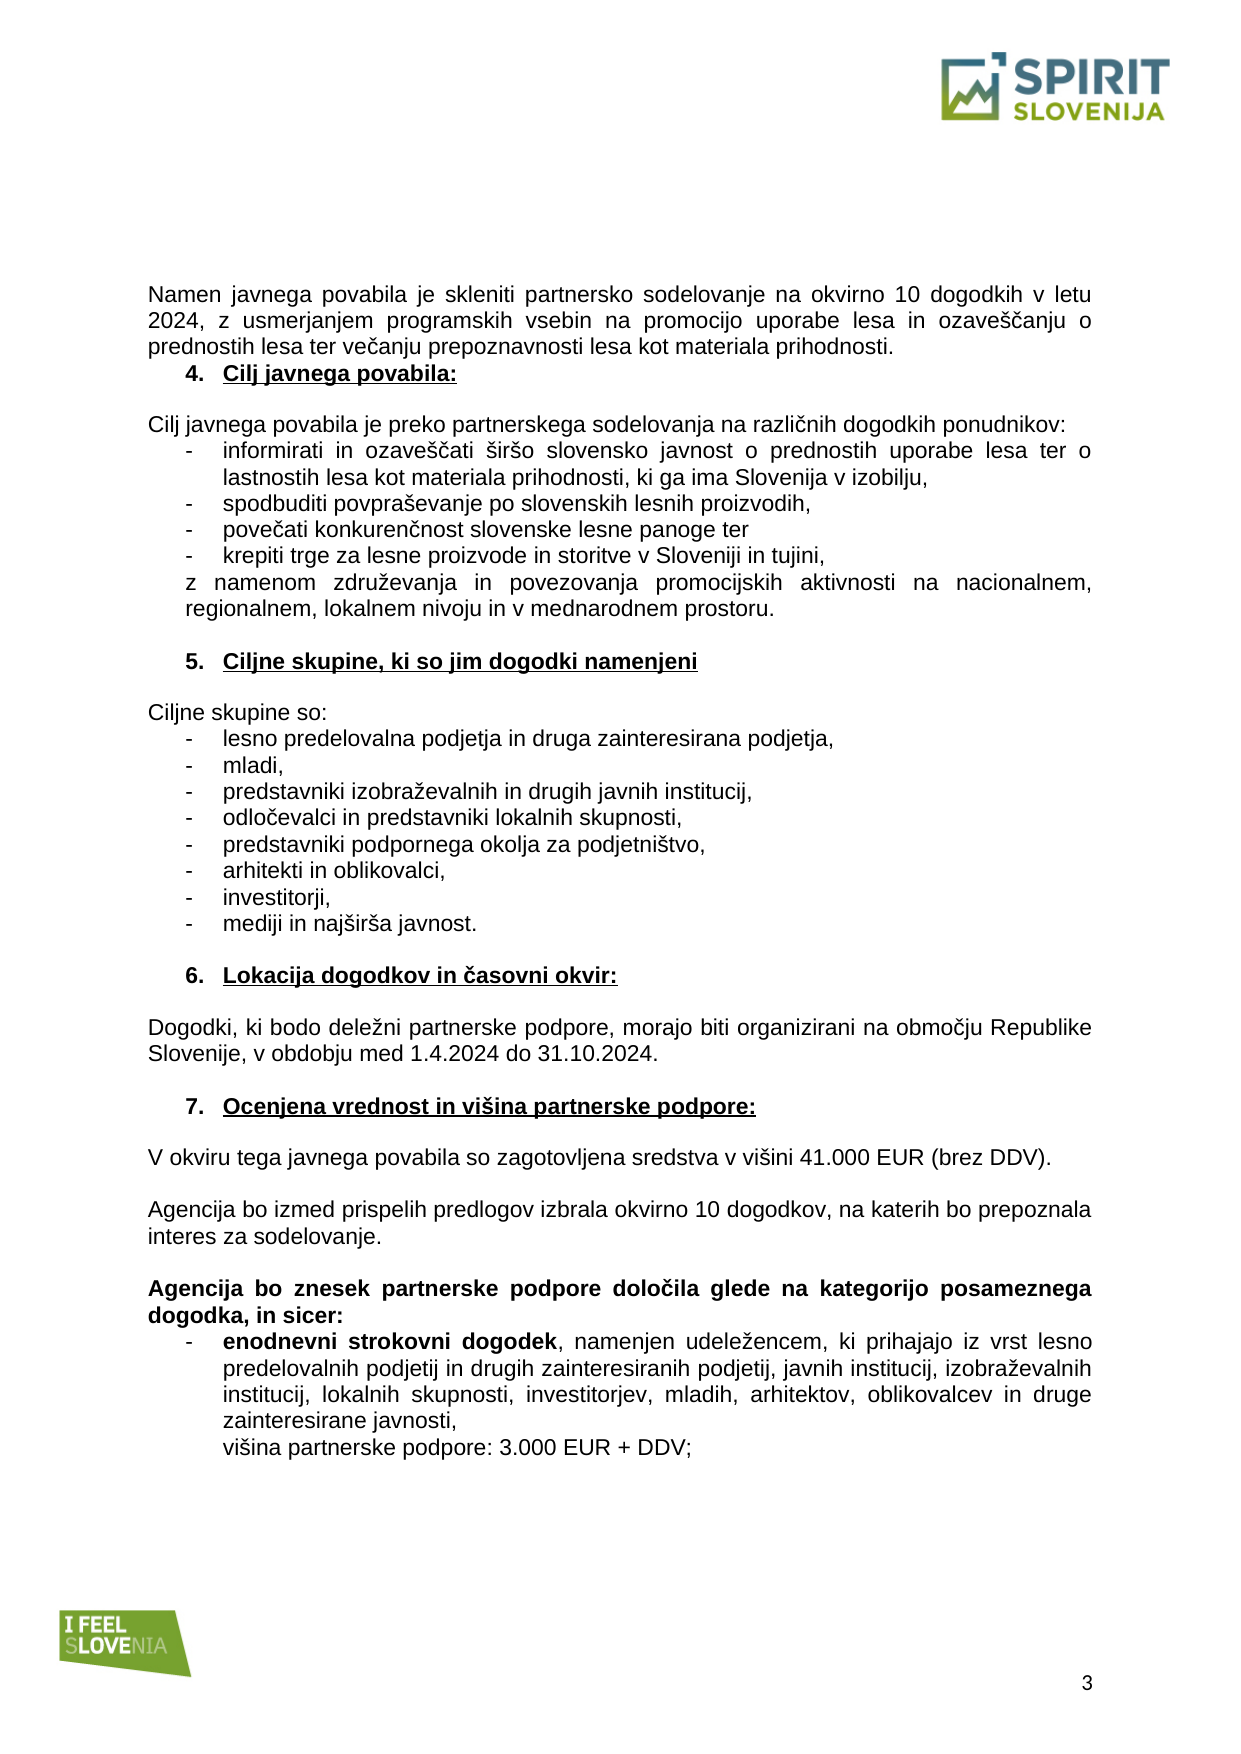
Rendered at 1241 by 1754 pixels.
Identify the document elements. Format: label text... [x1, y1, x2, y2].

picture [0, 0, 1236, 270]
list odločevalci in predstavniki lokalnih skupnosti, [185, 804, 1093, 831]
text Ciljne skupine so: [148, 699, 1093, 725]
list Cilj javnega povabila: [185, 360, 1093, 386]
text Agencija bo znesek partnerske podpore določila glede na kategorijo posameznega dogodka, in sicer: [148, 1275, 1093, 1328]
list Ciljne skupine, ki so jim dogodki namenjeni [185, 648, 1093, 674]
list spodbuditi povpraševanje po slovenskih lesnih proizvodih, [185, 490, 1093, 516]
list krepiti trge za lesne proizvode in storitve v Sloveniji in tujini, [185, 542, 1093, 569]
text z namenom združevanja in povezovanja promocijskih aktivnosti na nacionalnem, regionalnem, lokalnem nivoju in v mednarodnem prostoru. [185, 569, 1093, 622]
list višina partnerske podpore: 3.000 EUR + DDV; [223, 1433, 1093, 1460]
text Agencija bo izmed prispelih predlogov izbrala okvirno 10 dogodkov, na katerih bo prepoznala interes za sodelovanje. [148, 1196, 1093, 1249]
picture [0, 1577, 1241, 1746]
text V okviru tega javnega povabila so zagotovljena sredstva v višini 41.000 EUR (brez DDV). [148, 1144, 1093, 1170]
text Cilj javnega povabila je preko partnerskega sodelovanja na različnih dogodkih ponudnikov: [148, 411, 1093, 437]
list investitorji, [185, 883, 1093, 910]
list Ocenjena vrednost in višina partnerske podpore: [185, 1093, 1093, 1119]
text Dogodki, ki bodo deležni partnerske podpore, morajo biti organizirani na območju Republike Slovenije, v obdobju med 1.4.2024 do 31.10.2024. [148, 1013, 1093, 1066]
list povečati konkurenčnost slovenske lesne panoge ter [185, 516, 1093, 542]
list mediji in najširša javnost. [185, 910, 1093, 936]
list enodnevni strokovni dogodek, namenjen udeležencem, ki prihajajo iz vrst lesno predelovalnih podjetij in drugih zainteresiranih podjetij, javnih institucij, izobraževalnih institucij, lokalnih skupnosti, investitorjev, mladih, arhitektov, oblikovalcev in druge zainteresirane javnosti, [185, 1328, 1093, 1433]
list arhitekti in oblikovalci, [185, 857, 1093, 883]
text Namen javnega povabila je skleniti partnersko sodelovanje na okvirno 10 dogodkih v letu 2024, z usmerjanjem programskih vsebin na promocijo uporabe lesa in ozaveščanju o prednostih lesa ter večanju prepoznavnosti lesa kot materiala prihodnosti. [148, 281, 1093, 360]
list predstavniki podpornega okolja za podjetništvo, [185, 831, 1093, 857]
list lesno predelovalna podjetja in druga zainteresirana podjetja, [185, 725, 1093, 752]
list predstavniki izobraževalnih in drugih javnih institucij, [185, 778, 1093, 804]
list mladi, [185, 752, 1093, 778]
list Lokacija dogodkov in časovni okvir: [185, 962, 1093, 989]
list informirati in ozaveščati širšo slovensko javnost o prednostih uporabe lesa ter o lastnostih lesa kot materiala prihodnosti, ki ga ima Slovenija v izobilju, [185, 437, 1093, 490]
